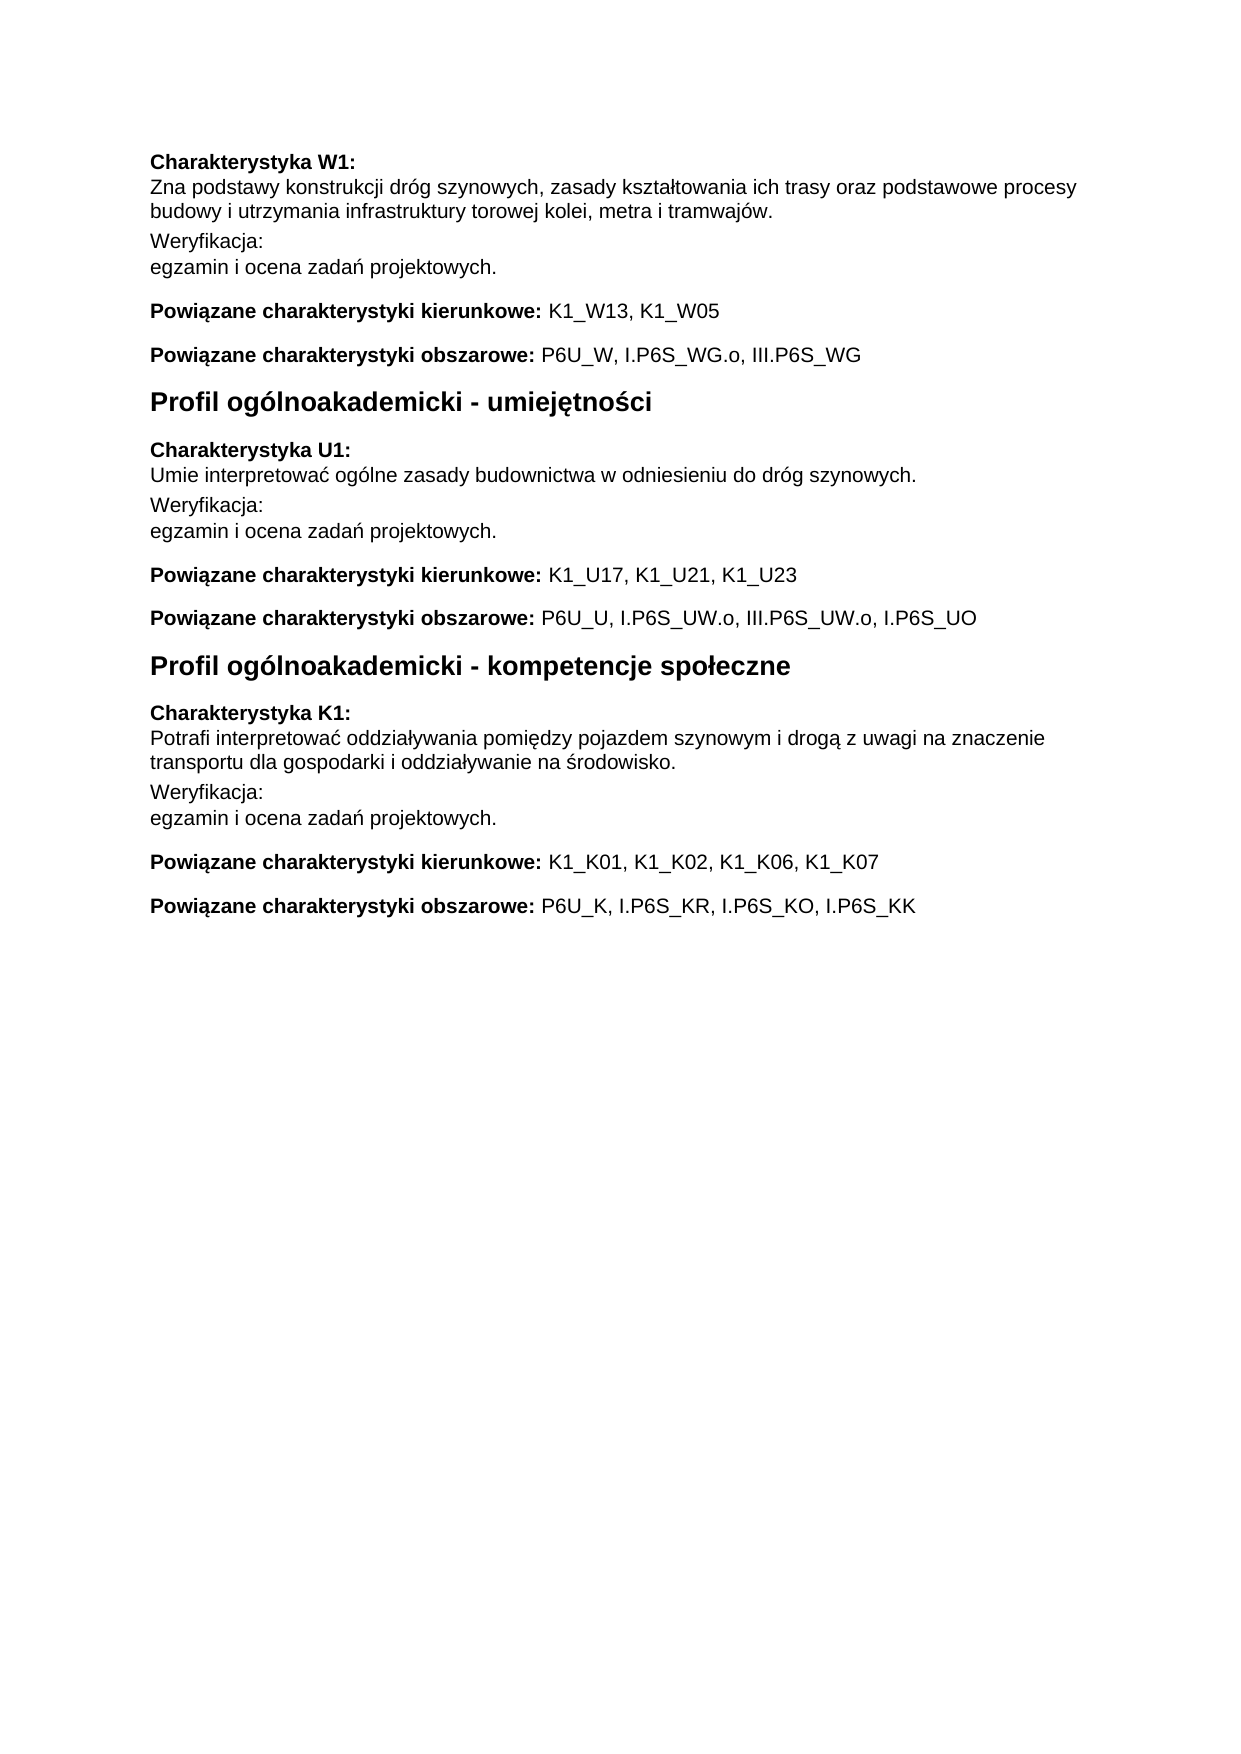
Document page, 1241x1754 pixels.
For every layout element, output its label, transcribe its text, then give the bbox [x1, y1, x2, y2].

subtitle Profil ogólnoakademicki - umiejętności [150, 386, 1090, 418]
text egzamin i ocena zadań projektowych. [150, 806, 1090, 830]
text Powiązane charakterystyki obszarowe: P6U_K, I.P6S_KR, I.P6S_KO, I.P6S_KK [150, 894, 1090, 918]
text Powiązane charakterystyki kierunkowe: K1_W13, K1_W05 [150, 299, 1090, 323]
text Potrafi interpretować oddziaływania pomiędzy pojazdem szynowym i drogą z uwagi na znaczenie transportu dla gospodarki i oddziaływanie na środowisko. [150, 726, 1090, 774]
text Weryfikacja: [150, 229, 1090, 253]
text egzamin i ocena zadań projektowych. [150, 519, 1090, 543]
text egzamin i ocena zadań projektowych. [150, 255, 1090, 279]
text Powiązane charakterystyki kierunkowe: K1_U17, K1_U21, K1_U23 [150, 562, 1090, 586]
text Weryfikacja: [150, 780, 1090, 804]
subtitle Profil ogólnoakademicki - kompetencje społeczne [150, 650, 1090, 681]
text Charakterystyka W1: [150, 150, 1090, 174]
text Umie interpretować ogólne zasady budownictwa w odniesieniu do dróg szynowych. [150, 462, 1090, 486]
text Weryfikacja: [150, 493, 1090, 517]
text Zna podstawy konstrukcji dróg szynowych, zasady kształtowania ich trasy oraz podstawowe procesy budowy i utrzymania infrastruktury torowej kolei, metra i tramwajów. [150, 175, 1090, 223]
text Powiązane charakterystyki obszarowe: P6U_U, I.P6S_UW.o, III.P6S_UW.o, I.P6S_UO [150, 606, 1090, 630]
text Powiązane charakterystyki obszarowe: P6U_W, I.P6S_WG.o, III.P6S_WG [150, 343, 1090, 367]
text Charakterystyka U1: [150, 437, 1090, 461]
text Charakterystyka K1: [150, 701, 1090, 725]
text Powiązane charakterystyki kierunkowe: K1_K01, K1_K02, K1_K06, K1_K07 [150, 850, 1090, 874]
